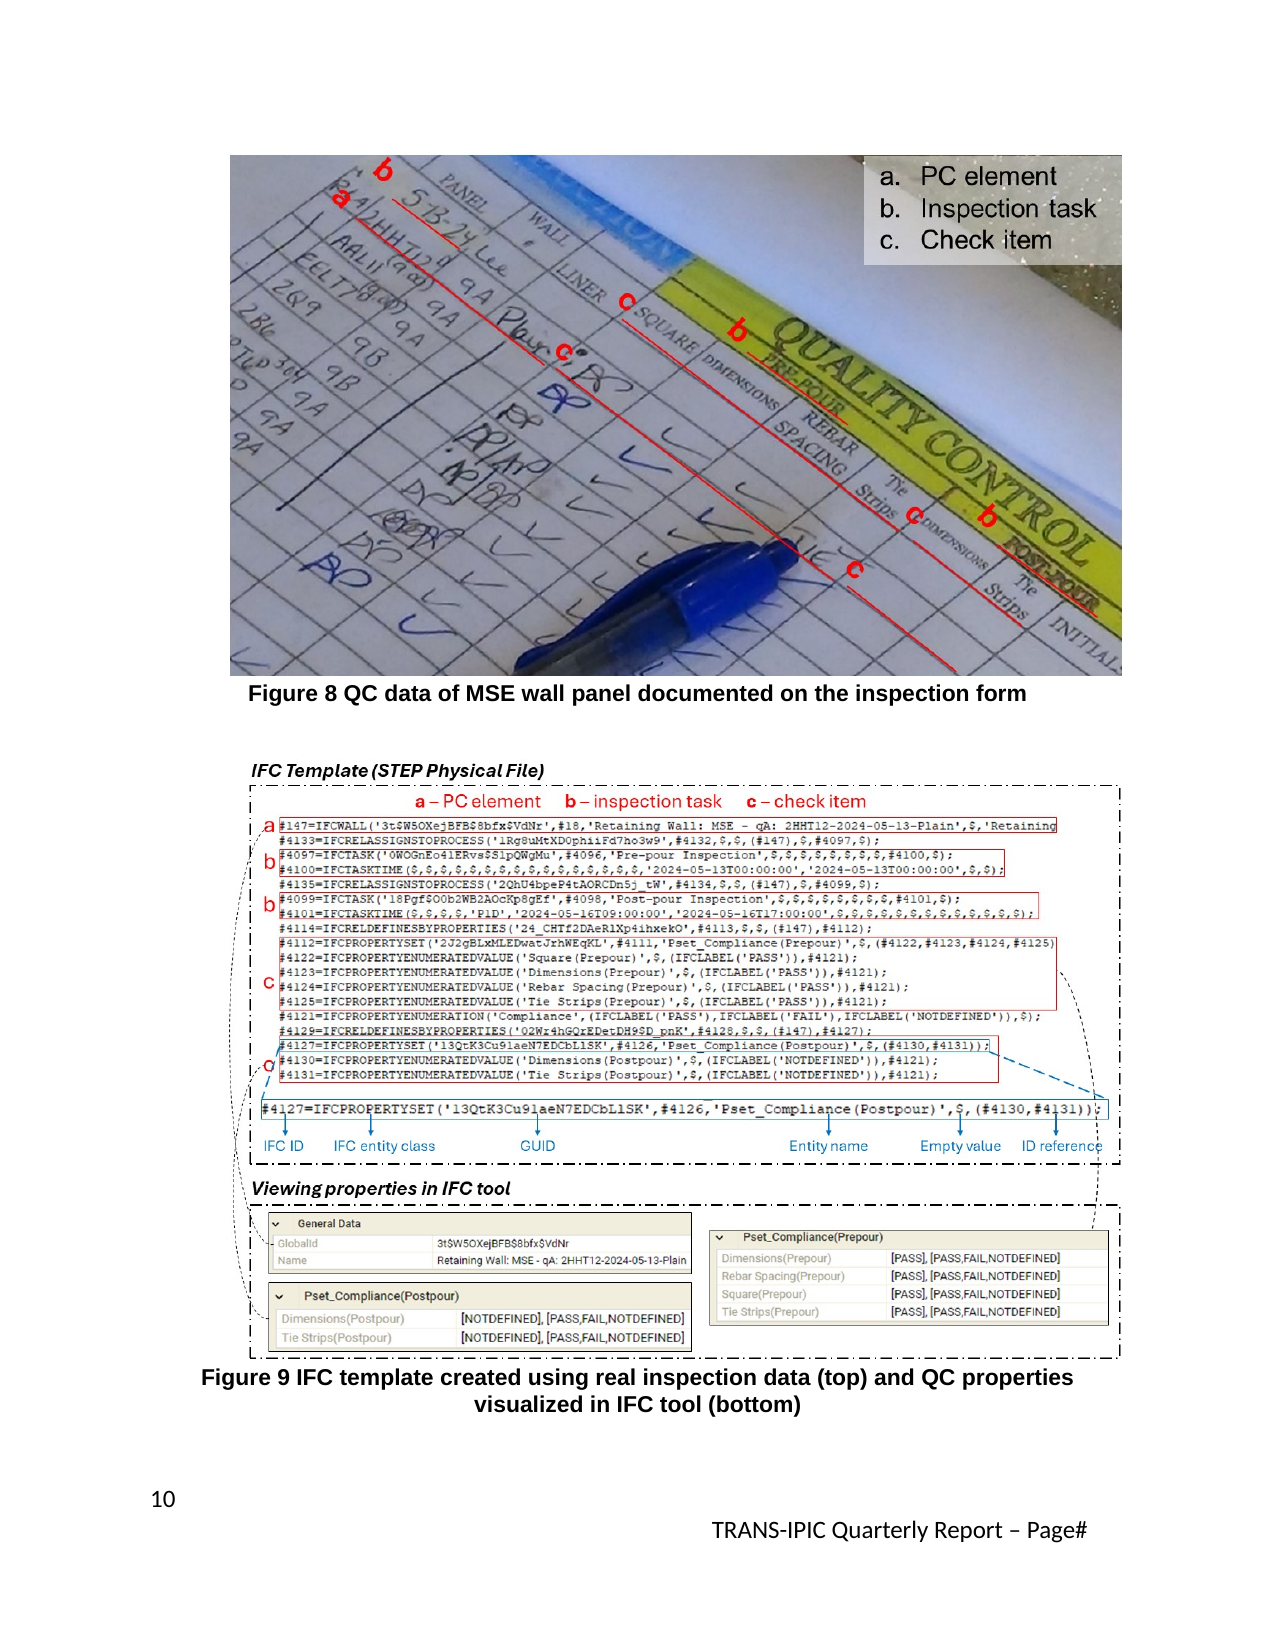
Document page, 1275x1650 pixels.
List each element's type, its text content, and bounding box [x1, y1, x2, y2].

picture [225, 150, 1125, 680]
picture [225, 757, 1122, 1365]
